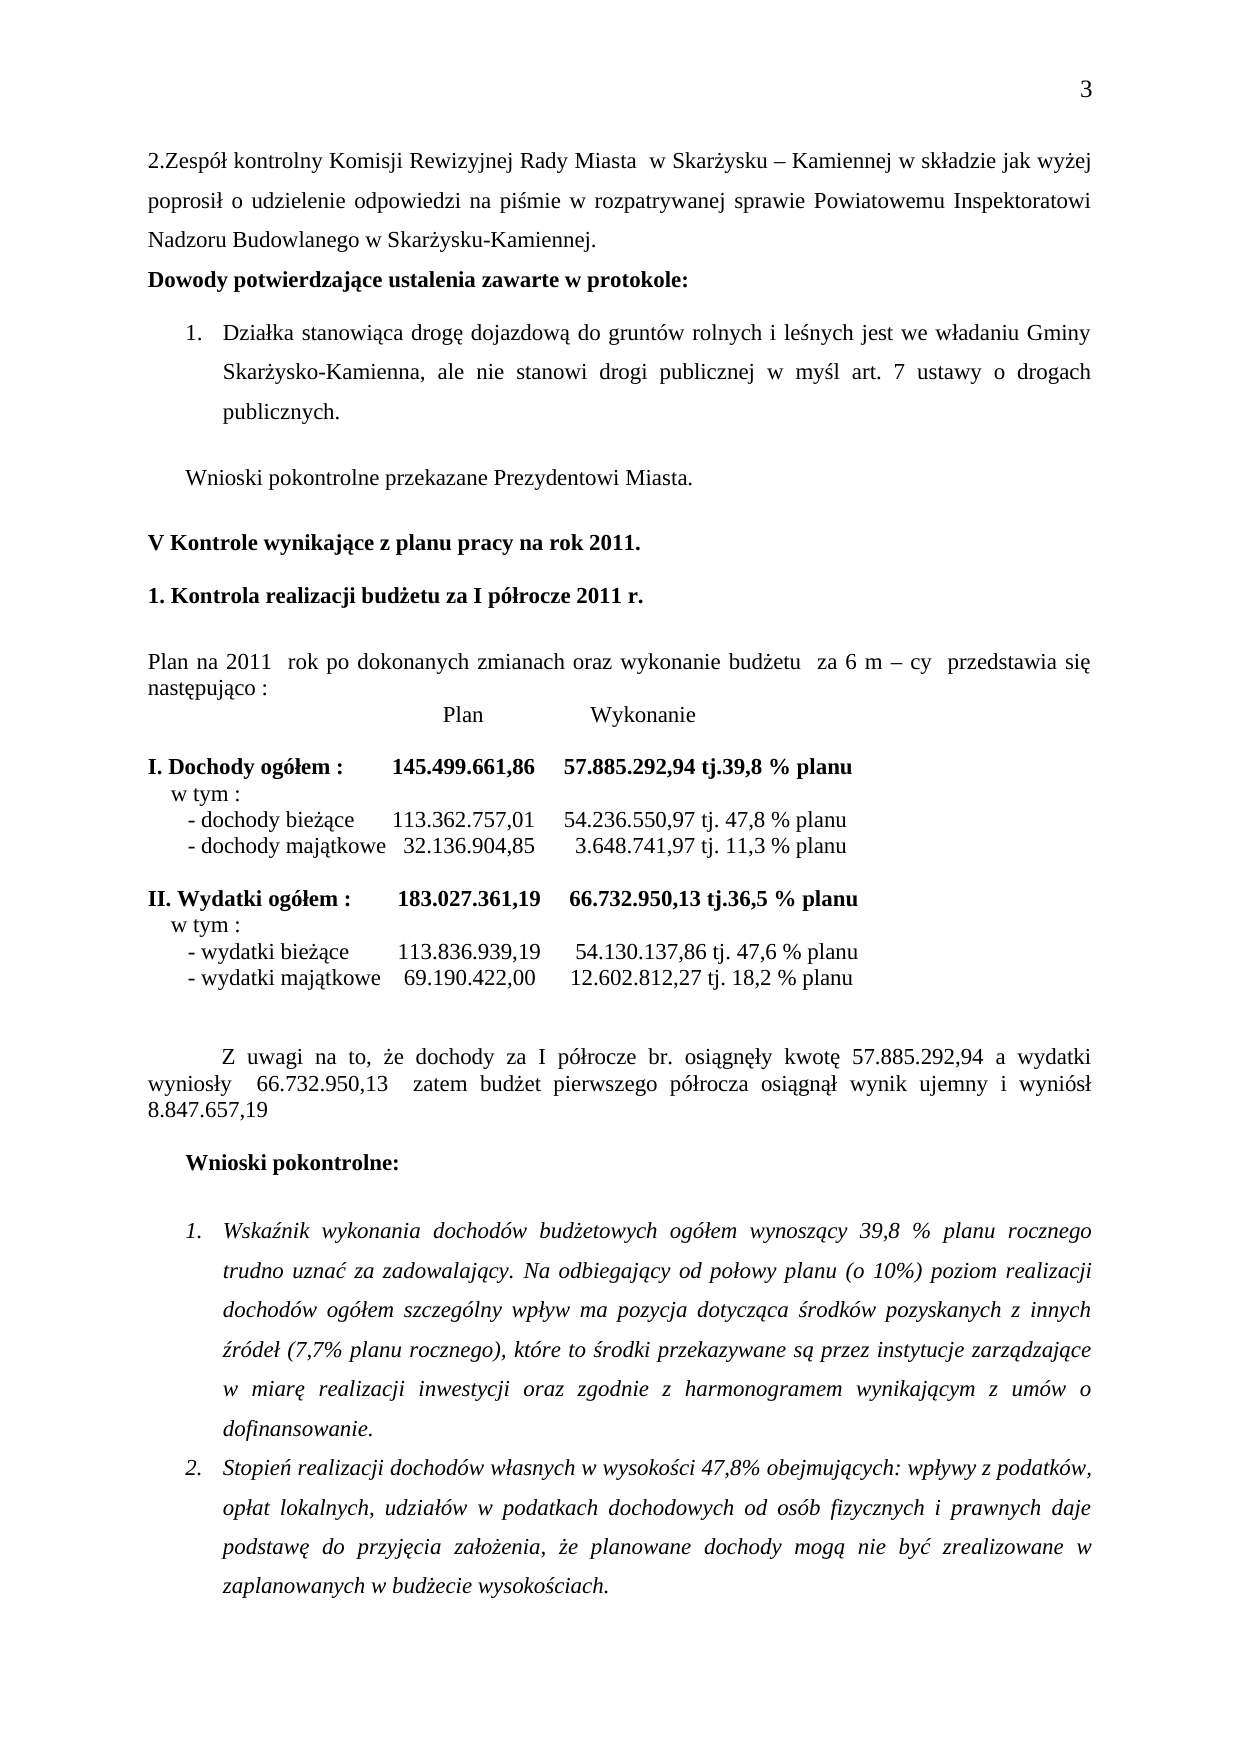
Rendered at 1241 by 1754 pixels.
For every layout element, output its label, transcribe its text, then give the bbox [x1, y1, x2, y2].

text - dochody bieżące 113.362.757,01 54.236.550,97 tj. 47,8 % planu [148, 806, 1093, 832]
list Stopień realizacji dochodów własnych w wysokości 47,8% obejmujących: wpływy z podatków, opłat lokalnych, udziałów w podatkach dochodowych od osób fizycznych i prawnych daje podstawę do przyjęcia założenia, że planowane dochody mogą nie być zrealizowane w zaplanowanych w budżecie wysokościach. [185, 1454, 1093, 1599]
text w tym : [148, 780, 1093, 806]
list Działka stanowiąca drogę dojazdową do gruntów rolnych i leśnych jest we władaniu Gminy Skarżysko-Kamienna, ale nie stanowi drogi publicznej w myśl art. 7 ustawy o drogach publicznych. [185, 319, 1093, 424]
text 2.Zespół kontrolny Komisji Rewizyjnej Rady Miasta w Skarżysku – Kamiennej w składzie jak wyżej poprosił o udzielenie odpowiedzi na piśmie w rozpatrywanej sprawie Powiatowemu Inspektoratowi Nadzoru Budowlanego w Skarżysku-Kamiennej. [148, 148, 1093, 253]
text Wnioski pokontrolne przekazane Prezydentowi Miasta. [185, 463, 1093, 490]
text Wnioski pokontrolne: [185, 1149, 1093, 1175]
text w tym : [148, 911, 1093, 938]
text - wydatki majątkowe 69.190.422,00 12.602.812,27 tj. 18,2 % planu [148, 964, 1093, 991]
text V Kontrole wynikające z planu pracy na rok 2011. [148, 529, 1093, 556]
text I. Dochody ogółem : 145.499.661,86 57.885.292,94 tj.39,8 % planu [148, 753, 1093, 780]
text 1. Kontrola realizacji budżetu za I półrocze 2011 r. [148, 582, 1093, 608]
text Dowody potwierdzające ustalenia zawarte w protokole: [148, 266, 1093, 292]
text Plan Wykonanie [148, 701, 1093, 727]
text - dochody majątkowe 32.136.904,85 3.648.741,97 tj. 11,3 % planu [148, 832, 1093, 859]
text Z uwagi na to, że dochody za I półrocze br. osiągnęły kwotę 57.885.292,94 a wydatki wyniosły 66.732.950,13 zatem budżet pierwszego półrocza osiągnął wynik ujemny i wyniósł 8.847.657,19 [148, 1043, 1093, 1122]
text II. Wydatki ogółem : 183.027.361,19 66.732.950,13 tj.36,5 % planu [148, 885, 1093, 911]
list Wskaźnik wykonania dochodów budżetowych ogółem wynoszący 39,8 % planu rocznego trudno uznać za zadowalający. Na odbiegający od połowy planu (o 10%) poziom realizacji dochodów ogółem szczególny wpływ ma pozycja dotycząca środków pozyskanych z innych źródeł (7,7% planu rocznego), które to środki przekazywane są przez instytucje zarządzające w miarę realizacji inwestycji oraz zgodnie z harmonogramem wynikającym z umów o dofinansowanie. [185, 1217, 1093, 1441]
text - wydatki bieżące 113.836.939,19 54.130.137,86 tj. 47,6 % planu [148, 938, 1093, 964]
text Plan na 2011 rok po dokonanych zmianach oraz wykonanie budżetu za – cy przedstawia się następująco : [148, 648, 1093, 701]
